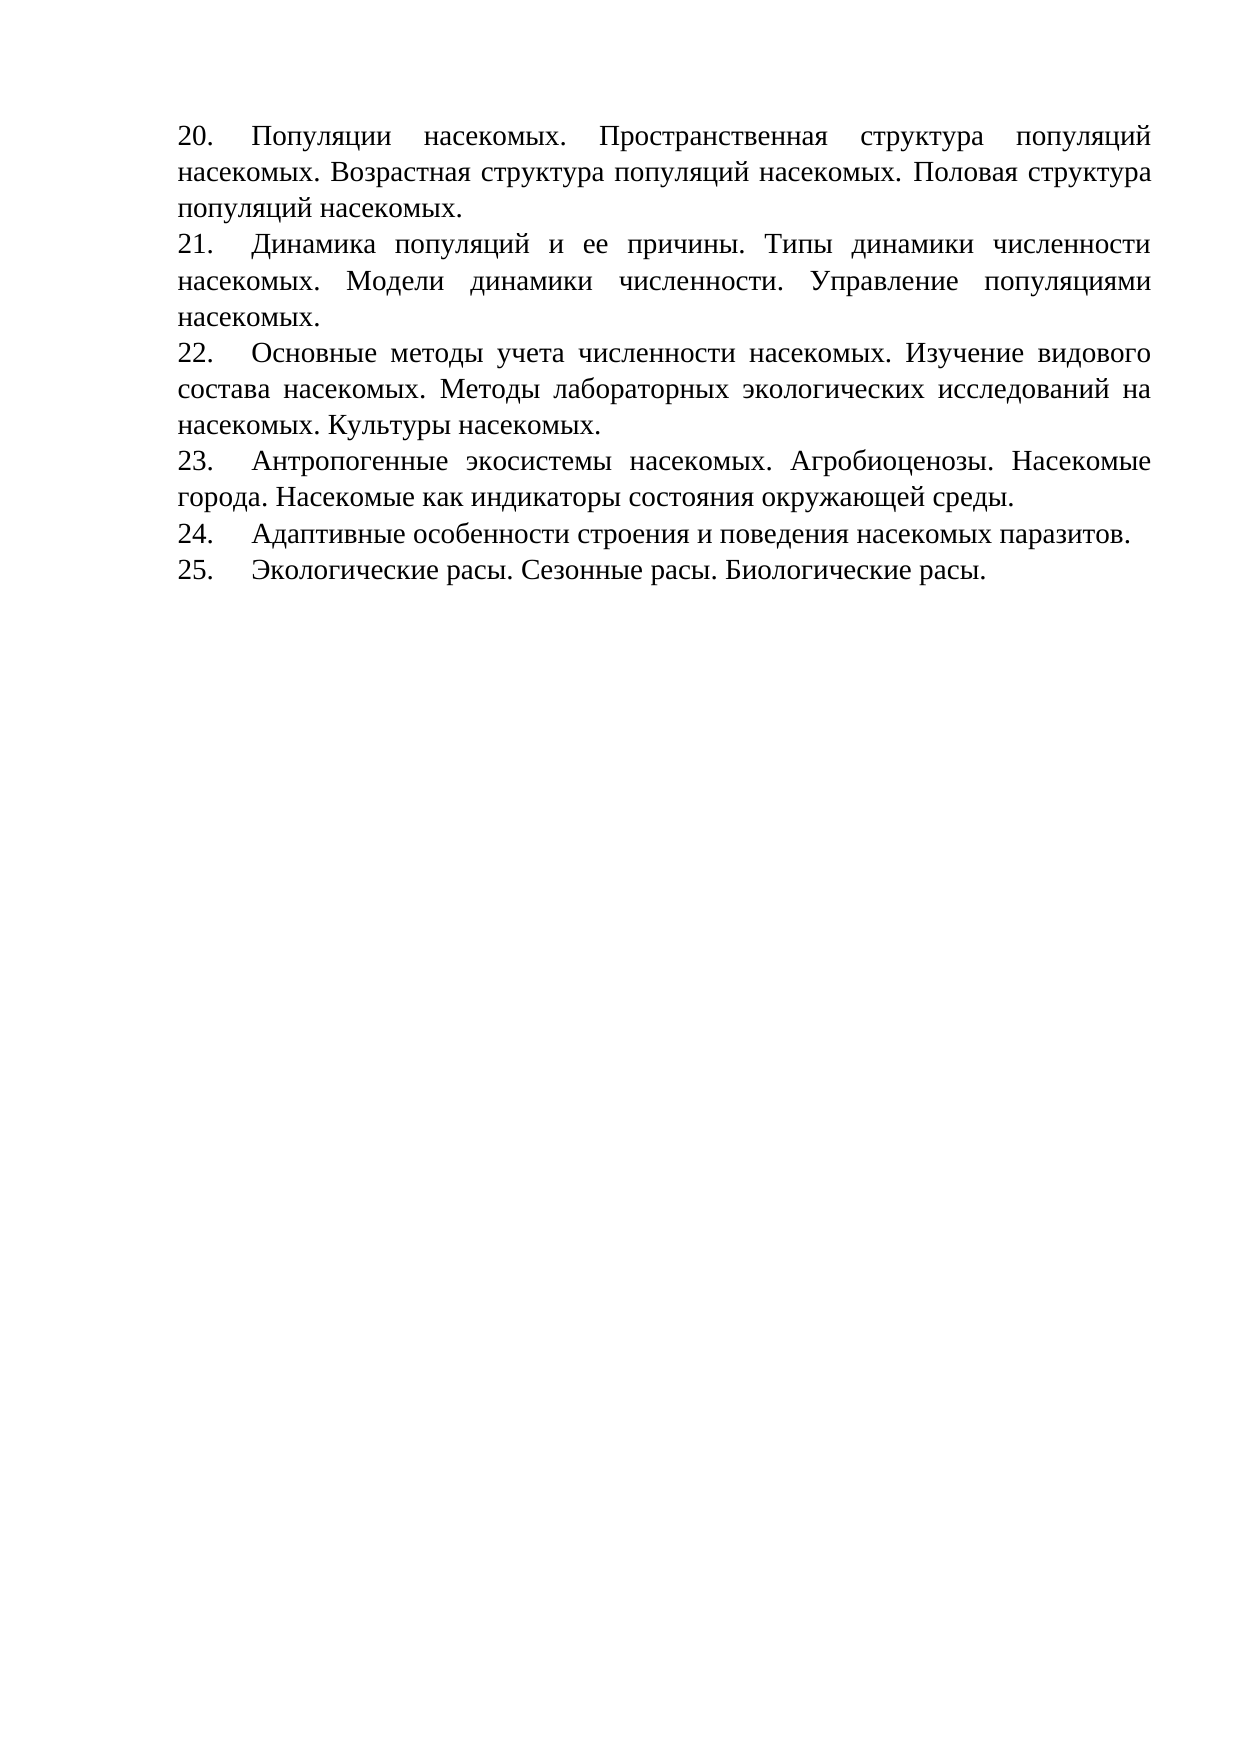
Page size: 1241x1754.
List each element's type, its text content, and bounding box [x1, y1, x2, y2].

list Антропогенные экосистемы насекомых. Агробиоценозы. Насекомые города. Насекомые как индикаторы состояния окружающей среды. [177, 443, 1152, 513]
list Популяции насекомых. Пространственная структура популяций насекомых. Возрастная структура популяций насекомых. Половая структура популяций насекомых. [177, 118, 1152, 224]
list Экологические расы. Сезонные расы. Биологические расы. [177, 552, 1152, 585]
list Динамика популяций и ее причины. Типы динамики численности насекомых. Модели динамики численности. Управление популяциями насекомых. [177, 227, 1152, 332]
list Адаптивные особенности строения и поведения насекомых паразитов. [177, 516, 1152, 549]
list Основные методы учета численности насекомых. Изучение видового состава насекомых. Методы лабораторных экологических исследований на насекомых. Культуры насекомых. [177, 335, 1152, 441]
